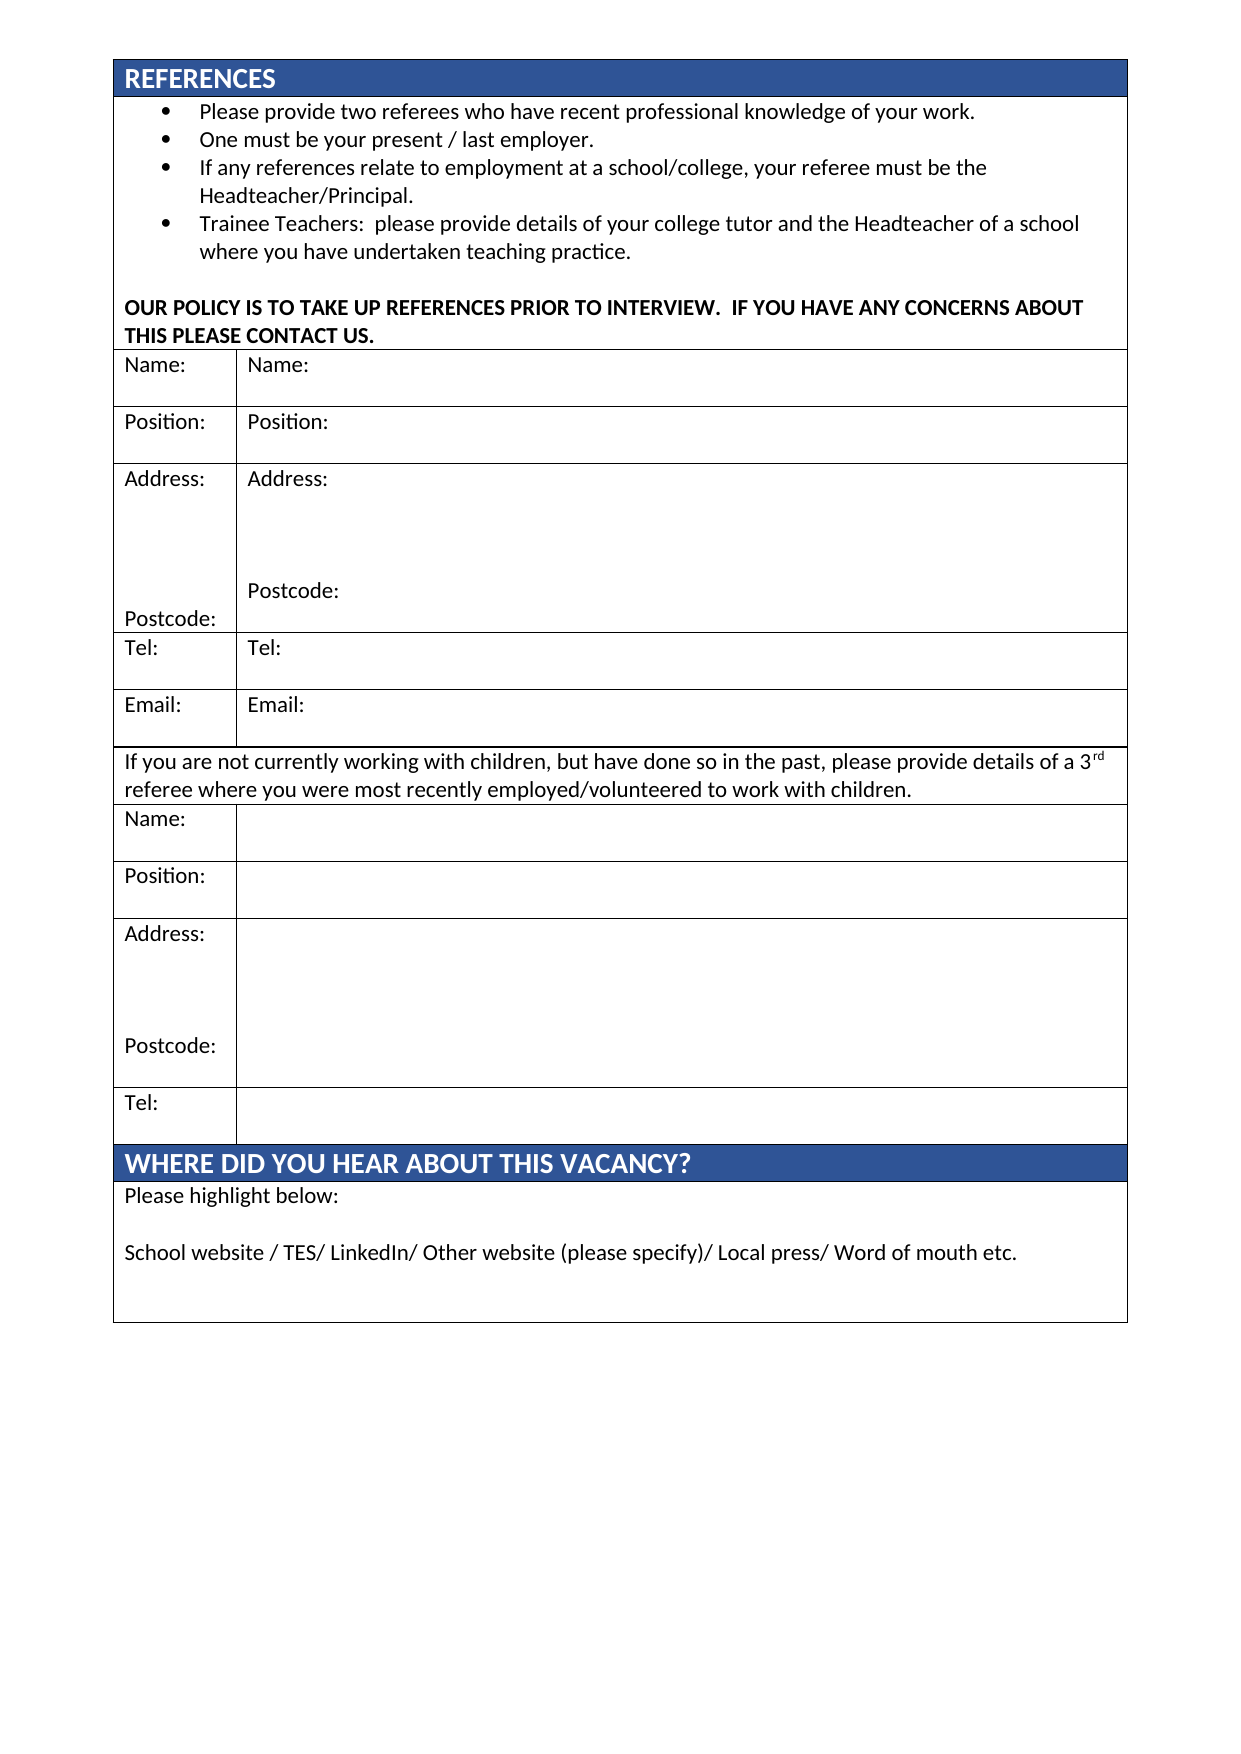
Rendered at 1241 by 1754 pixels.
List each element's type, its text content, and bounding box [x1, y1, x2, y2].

table_cell Tel: [114, 633, 236, 689]
table_cell [237, 862, 1127, 918]
table_cell WHERE DID YOU HEAR ABOUT THIS VACANCY? [114, 1145, 1127, 1181]
table_cell Tel: [237, 633, 1127, 689]
table_cell Address: Postcode: [114, 464, 236, 632]
table_cell Email: [237, 690, 1127, 746]
table_cell Position: [237, 407, 1127, 463]
table_cell [237, 1088, 1127, 1144]
table_cell [237, 919, 1127, 1087]
table_cell Position: [114, 407, 236, 463]
table_cell Please highlight below: School website / TES/ LinkedIn/ Other website (please specify)/ Local press/ Word of mouth etc. [114, 1182, 1127, 1322]
table_cell Please provide two referees who have recent professional knowledge of your work. One must be your present / last employer. If any references relate to employment at a school/college, your referee must be the Headteacher/Principal. Trainee Teachers: please provide details of your college tutor and the Headteacher of a school where you have undertaken teaching practice. OUR POLICY IS TO TAKE UP REFERENCES PRIOR TO INTERVIEW. IF YOU HAVE ANY CONCERNS ABOUT THIS PLEASE CONTACT US. [114, 97, 1127, 349]
table_cell Name: [114, 805, 236, 861]
table_cell Address: Postcode: [114, 919, 236, 1087]
table_cell Email: [114, 690, 236, 746]
table_cell Address: Postcode: [237, 464, 1127, 632]
table_cell Position: [114, 862, 236, 918]
table_cell Name: [114, 350, 236, 406]
table_cell If you are not currently working with children, but have done so in the past, please provide details of a 3rd referee where you were most recently employed/volunteered to work with children. [114, 748, 1127, 803]
table_cell Name: [237, 350, 1127, 406]
table_cell Tel: [114, 1088, 236, 1144]
table_cell [237, 805, 1127, 861]
table_header REFERENCES [114, 60, 1127, 96]
